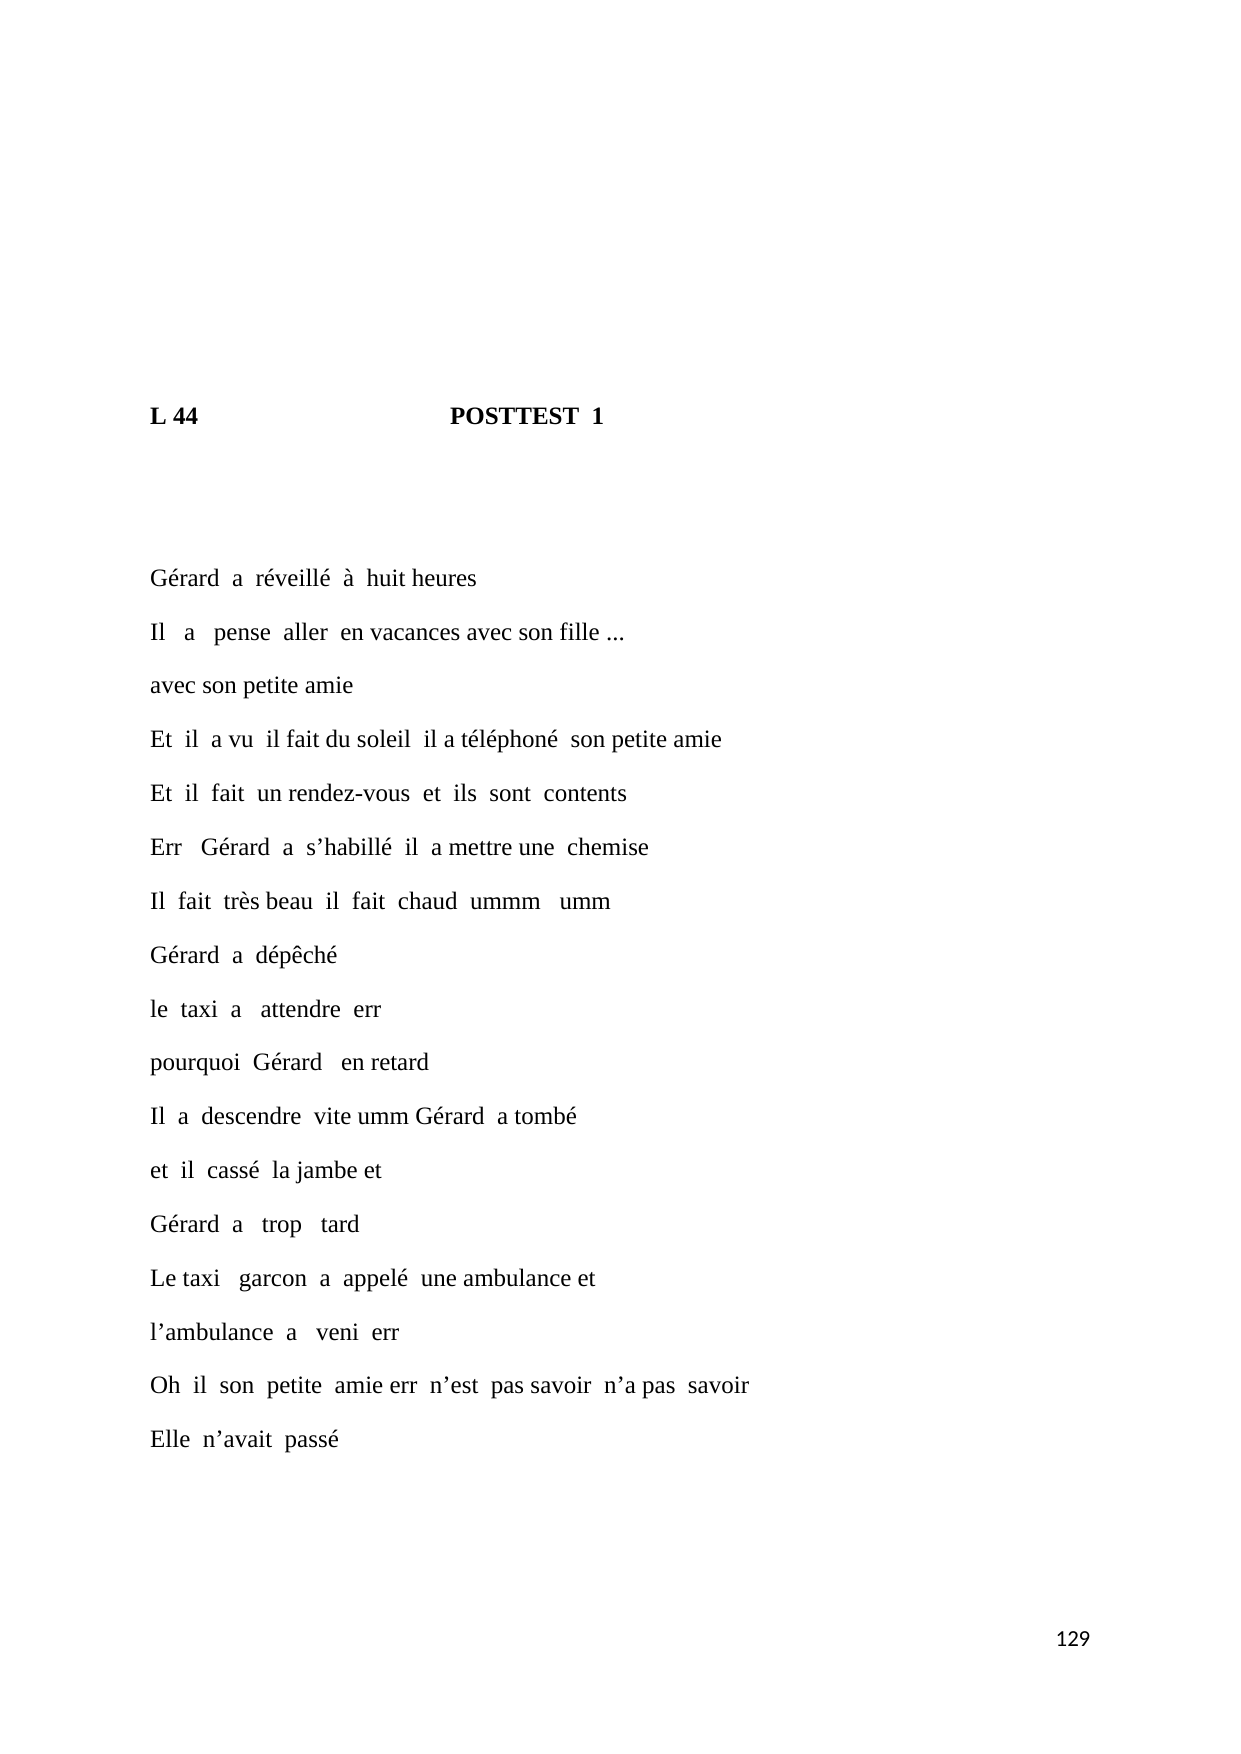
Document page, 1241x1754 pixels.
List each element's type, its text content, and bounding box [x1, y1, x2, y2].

text Elle n’avait passé [150, 1424, 1090, 1453]
text Et il a vu il fait du soleil il a téléphoné son petite amie [150, 724, 1090, 753]
text Il a pense aller en vacances avec son fille ... [150, 617, 1090, 645]
text Gérard a dépêché [150, 940, 1090, 968]
text L 44 POSTTEST 1 [150, 401, 1090, 430]
text le taxi a attendre err [150, 994, 1090, 1022]
text l’ambulance a veni err [150, 1317, 1090, 1346]
text Err Gérard a s’habillé il a mettre une chemise [150, 832, 1090, 861]
text Il fait très beau il fait chaud ummm umm [150, 886, 1090, 915]
text Gérard a trop tard [150, 1209, 1090, 1238]
text Gérard a réveillé à huit heures [150, 563, 1090, 592]
text pourquoi Gérard en retard [150, 1047, 1090, 1076]
text Il a descendre vite umm Gérard a tombé [150, 1101, 1090, 1130]
text et il cassé la jambe et [150, 1155, 1090, 1184]
text Et il fait un rendez-vous et ils sont contents [150, 778, 1090, 807]
text avec son petite amie [150, 671, 1090, 699]
text Oh il son petite amie err n’est pas savoir n’a pas savoir [150, 1371, 1090, 1399]
text Le taxi garcon a appelé une ambulance et [150, 1263, 1090, 1292]
